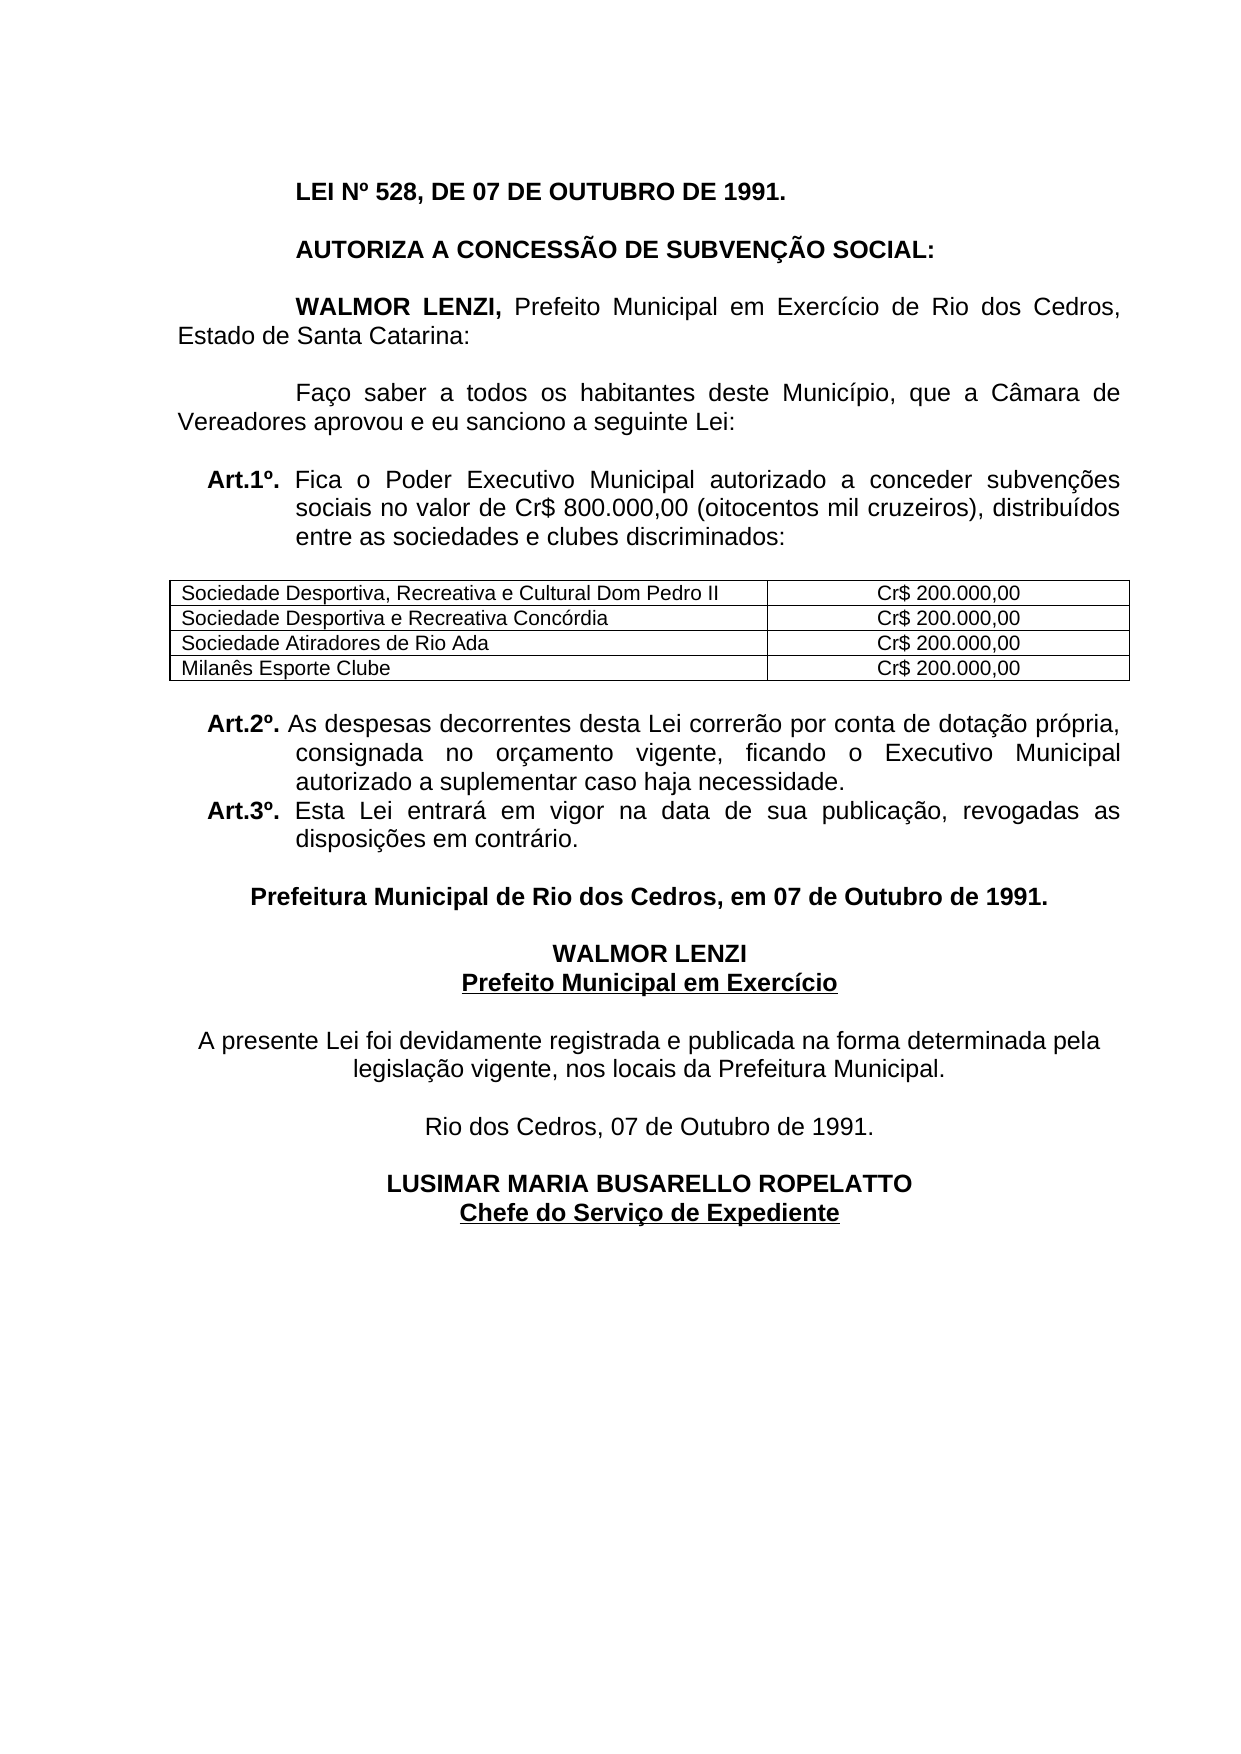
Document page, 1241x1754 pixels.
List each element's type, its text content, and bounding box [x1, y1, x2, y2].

text AUTORIZA A CONCESSÃO DE SUBVENÇÃO SOCIAL: [295, 235, 1122, 263]
text Faço saber a todos os habitantes deste Município, que a Câmara de Vereadores aprovou e eu sanciono a seguinte Lei: [177, 378, 1122, 436]
text Art.3º. Esta Lei entrará em vigor na data de sua publicação, revogadas as disposições em contrário. [207, 796, 1122, 853]
table_header Sociedade Desportiva, Recreativa e Cultural Dom Pedro II [171, 581, 767, 605]
text Rio dos Cedros, 07 de Outubro de 1991. [177, 1112, 1122, 1141]
table_cell Sociedade Desportiva e Recreativa Concórdia [171, 606, 767, 630]
text A presente Lei foi devidamente registrada e publicada na forma determinada pela legislação vigente, nos locais da Prefeitura Municipal. [177, 1026, 1122, 1083]
text LEI Nº 528, DE 07 DE OUTUBRO DE 1991. [295, 177, 1122, 206]
text Art.2º. As despesas decorrentes desta Lei correrão por conta de dotação própria, consignada no orçamento vigente, ficando o Executivo Municipal autorizado a suplementar caso haja necessidade. [207, 709, 1122, 796]
text Prefeito Municipal em Exercício [177, 968, 1122, 997]
table_cell Cr$ 200.000,00 [768, 606, 1129, 630]
table_cell Cr$ 200.000,00 [768, 656, 1129, 680]
text Prefeitura Municipal de Rio dos Cedros, em 07 de Outubro de 1991. [177, 882, 1122, 911]
text Art.1º. Fica o Poder Executivo Municipal autorizado a conceder subvenções sociais no valor de Cr$ 800.000,00 (oitocentos mil cruzeiros), distribuídos entre as sociedades e clubes discriminados: [207, 465, 1122, 551]
text WALMOR LENZI, Prefeito Municipal em Exercício de Rio dos Cedros, Estado de Santa Catarina: [177, 292, 1122, 350]
table_header Cr$ 200.000,00 [768, 581, 1129, 605]
text Chefe do Serviço de Expediente [177, 1198, 1122, 1227]
table_cell Sociedade Atiradores de Rio Ada [171, 631, 767, 655]
text WALMOR LENZI [177, 939, 1122, 968]
text LUSIMAR MARIA BUSARELLO ROPELATTO [177, 1169, 1122, 1198]
table_cell Cr$ 200.000,00 [768, 631, 1129, 655]
table_cell Milanês Esporte Clube [171, 656, 767, 680]
